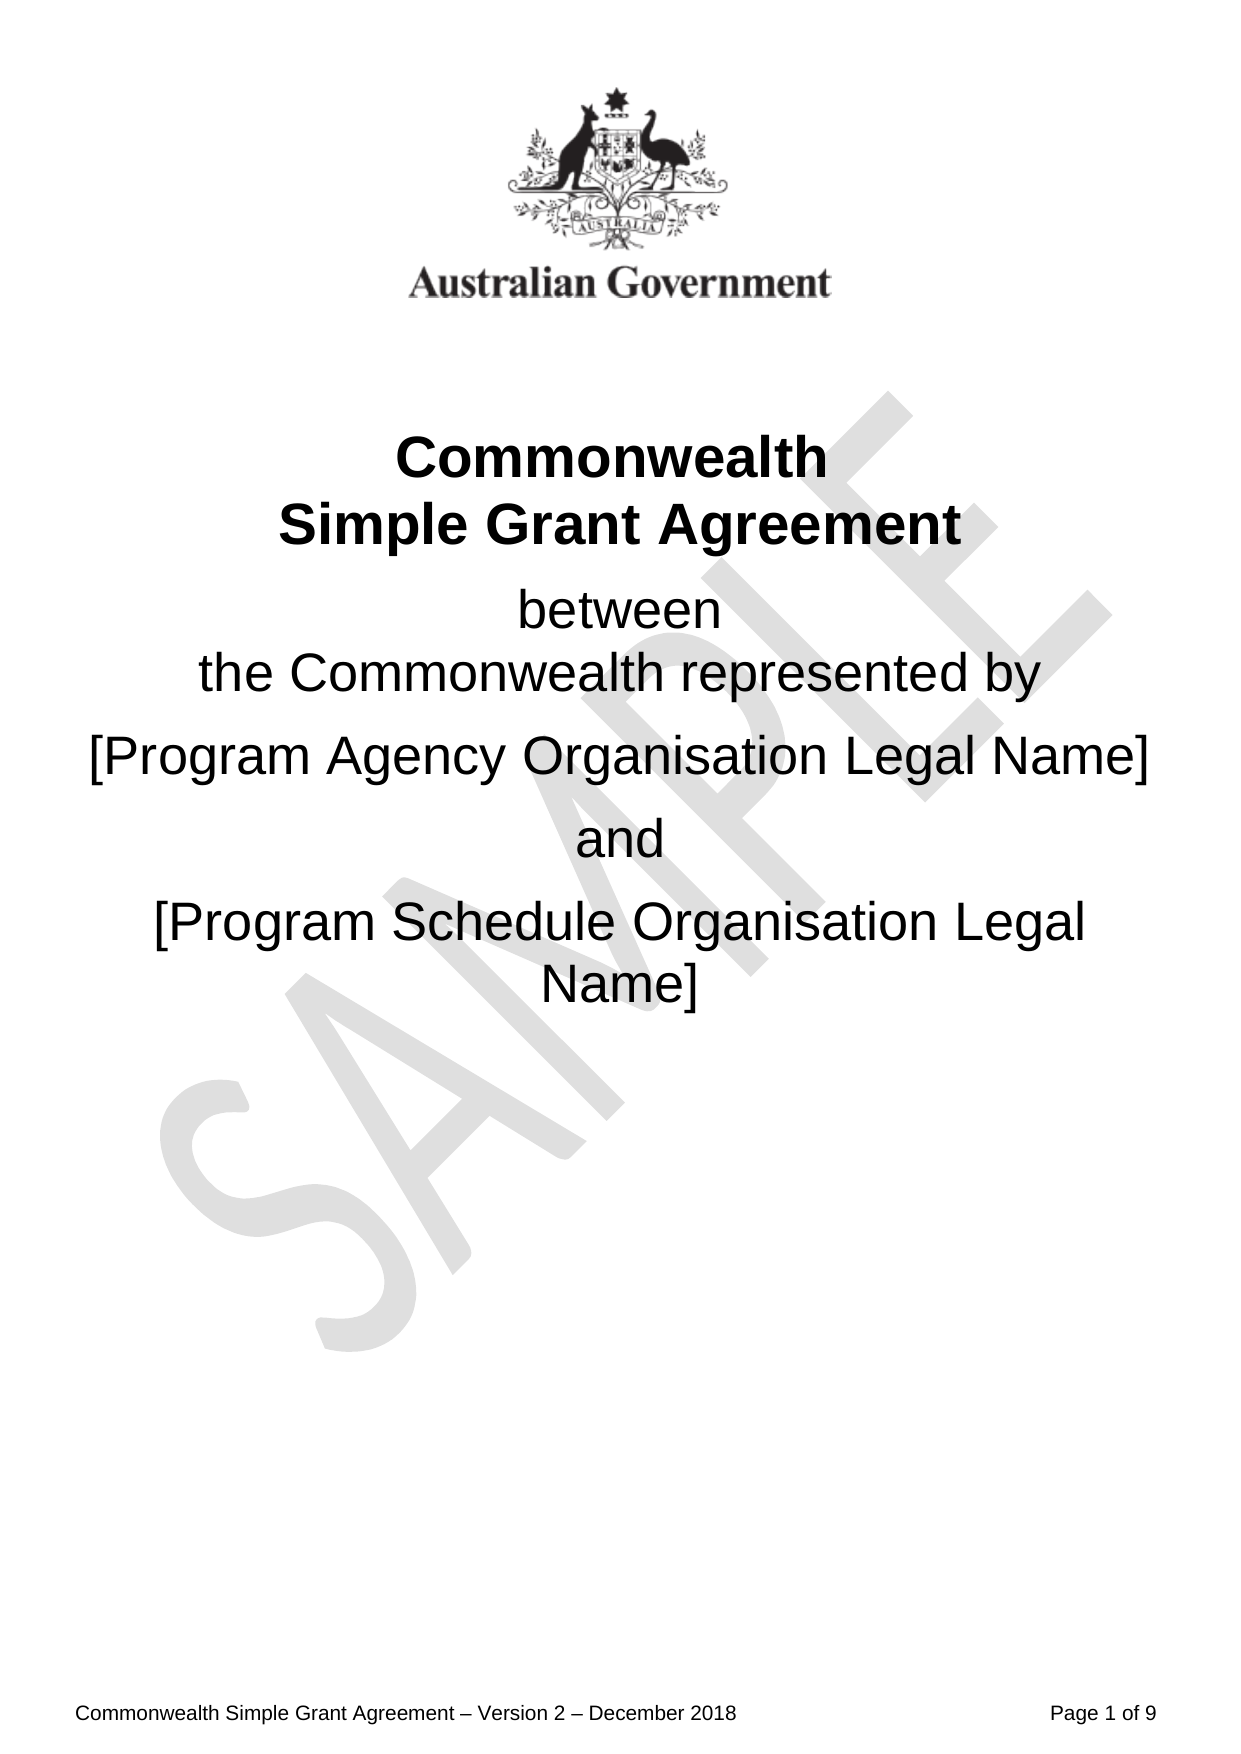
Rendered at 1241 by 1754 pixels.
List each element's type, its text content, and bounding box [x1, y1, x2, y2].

text and [75, 807, 1165, 869]
text [Program Schedule Organisation Legal Name] [75, 890, 1165, 1014]
text between the Commonwealth represented by [75, 578, 1165, 703]
text [Program Agency Organisation Legal Name] [75, 723, 1165, 786]
text Commonwealth Simple Grant Agreement [75, 423, 1165, 557]
picture [408, 87, 832, 298]
